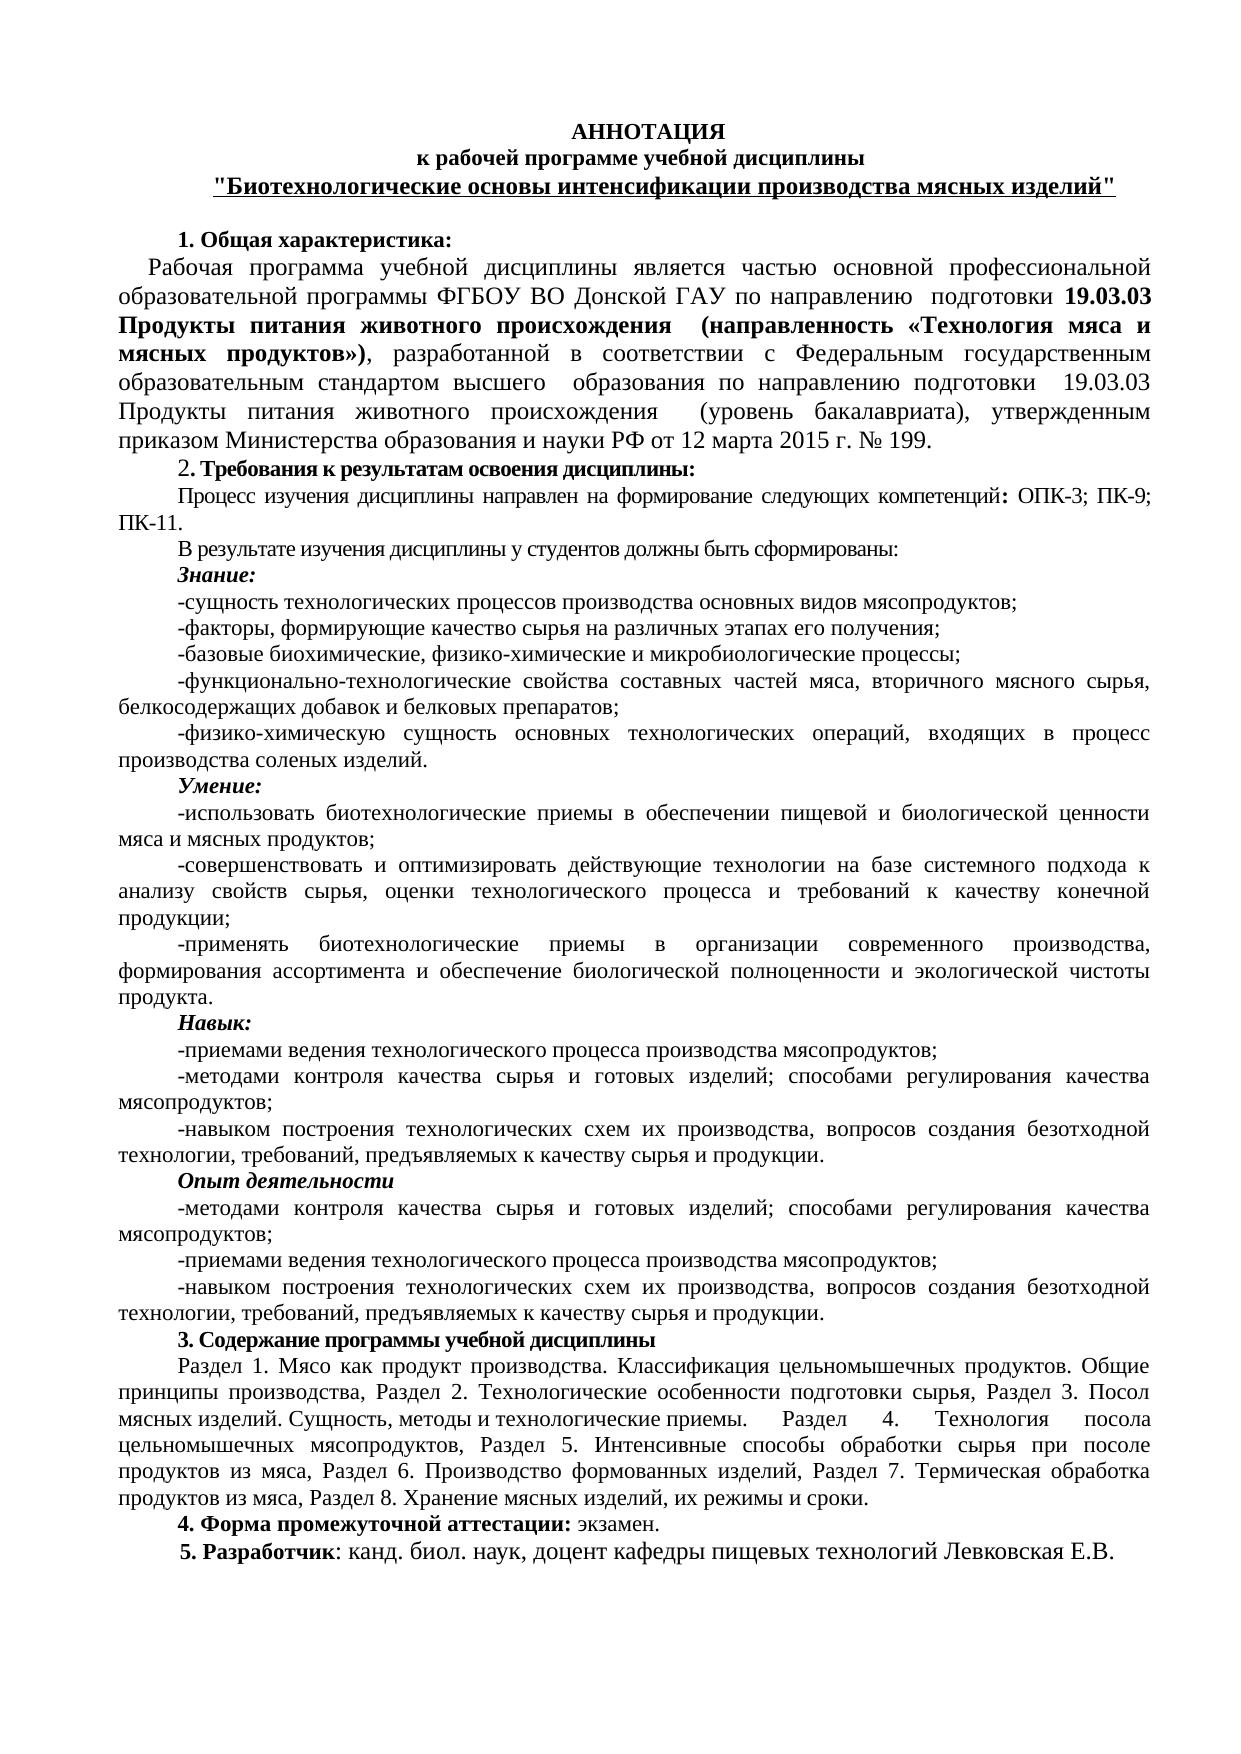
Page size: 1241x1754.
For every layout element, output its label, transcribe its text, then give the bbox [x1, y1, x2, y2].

text 5. Разработчик: канд. биол. наук, доцент кафедры пищевых технологий Левковская Е.В. [118, 1536, 1152, 1565]
text АННОТАЦИЯ [130, 118, 1152, 144]
text -навыком построения технологических схем их производства, вопросов создания безотходной технологии, требований, предъявляемых к качеству сырья и продукции. [118, 1115, 1152, 1167]
text -методами контроля качества сырья и готовых изделий; способами регулирования качества мясопродуктов; [118, 1194, 1152, 1247]
text -сущность технологических процессов производства основных видов мясопродуктов; [118, 588, 1152, 614]
text Рабочая программа учебной дисциплины является частью основной профессиональной образовательной программы ФГБОУ ВО Донской ГАУ по направлению подготовки 19.03.03 Продукты питания животного происхождения (направленность «Технология мяса и мясных продуктов»), разработанной в соответствии с Федеральным государственным образовательным стандартом высшего образования по направлению подготовки 19.03.03 Продукты питания животного происхождения (уровень бакалавриата), утвержденным приказом Министерства образования и науки РФ от 12 марта 2015 г. № 199. [118, 252, 1152, 453]
text -методами контроля качества сырья и готовых изделий; способами регулирования качества мясопродуктов; [118, 1062, 1152, 1115]
text -приемами ведения технологического процесса производства мясопродуктов; [118, 1247, 1152, 1273]
text -навыком построения технологических схем их производства, вопросов создания безотходной технологии, требований, предъявляемых к качеству сырья и продукции. [118, 1273, 1152, 1326]
text Процесс изучения дисциплины направлен на формирование следующих компетенций: ОПК-3; ПК-9; ПК-11. [118, 482, 1152, 535]
text Опыт деятельности [118, 1167, 1152, 1194]
text -совершенствовать и оптимизировать действующие технологии на базе системного подхода к анализу свойств сырья, оценки технологического процесса и требований к качеству конечной продукции; [118, 851, 1152, 930]
text -функционально-технологические свойства составных частей мяса, вторичного мясного сырья, белкосодержащих добавок и белковых препаратов; [118, 667, 1152, 719]
text В результате изучения дисциплины у студентов должны быть сформированы: [118, 535, 1152, 561]
text Раздел 1. Мясо как продукт производства. Классификация цельномышечных продуктов. Общие принципы производства, Раздел 2. Технологические особенности подготовки сырья, Раздел 3. Посол мясных изделий. Сущность, методы и технологические приемы. Раздел 4. Технология посола цельномышечных мясопродуктов, Раздел 5. Интенсивные способы обработки сырья при посоле продуктов из мяса, Раздел 6. Производство формованных изделий, Раздел 7. Термическая обработка продуктов из мяса, Раздел 8. Хранение мясных изделий, их режимы и сроки. [118, 1352, 1152, 1510]
text 2. Требования к результатам освоения дисциплины: [118, 453, 1152, 482]
text Знание: [118, 561, 1152, 588]
text -факторы, формирующие качество сырья на различных этапах его получения; [118, 614, 1152, 640]
text 4. Форма промежуточной аттестации: экзамен. [118, 1510, 1152, 1536]
text -применять биотехнологические приемы в организации современного производства, формирования ассортимента и обеспечение биологической полноценности и экологической чистоты продукта. [118, 930, 1152, 1009]
text Умение: [118, 772, 1152, 798]
text -приемами ведения технологического процесса производства мясопродуктов; [118, 1036, 1152, 1062]
text к рабочей программе учебной дисциплины [130, 144, 1152, 171]
text Навык: [118, 1009, 1152, 1036]
text -использовать биотехнологические приемы в обеспечении пищевой и биологической ценности мяса и мясных продуктов; [118, 798, 1152, 851]
text -физико-химическую сущность основных технологических операций, входящих в процесс производства соленых изделий. [118, 719, 1152, 772]
text "Биотехнологические основы интенсификации производства мясных изделий" [118, 171, 1152, 199]
text 3. Содержание программы учебной дисциплины [118, 1326, 1152, 1352]
text 1. Общая характеристика: [118, 226, 1152, 252]
text -базовые биохимические, физико-химические и микробиологические процессы; [118, 640, 1152, 667]
